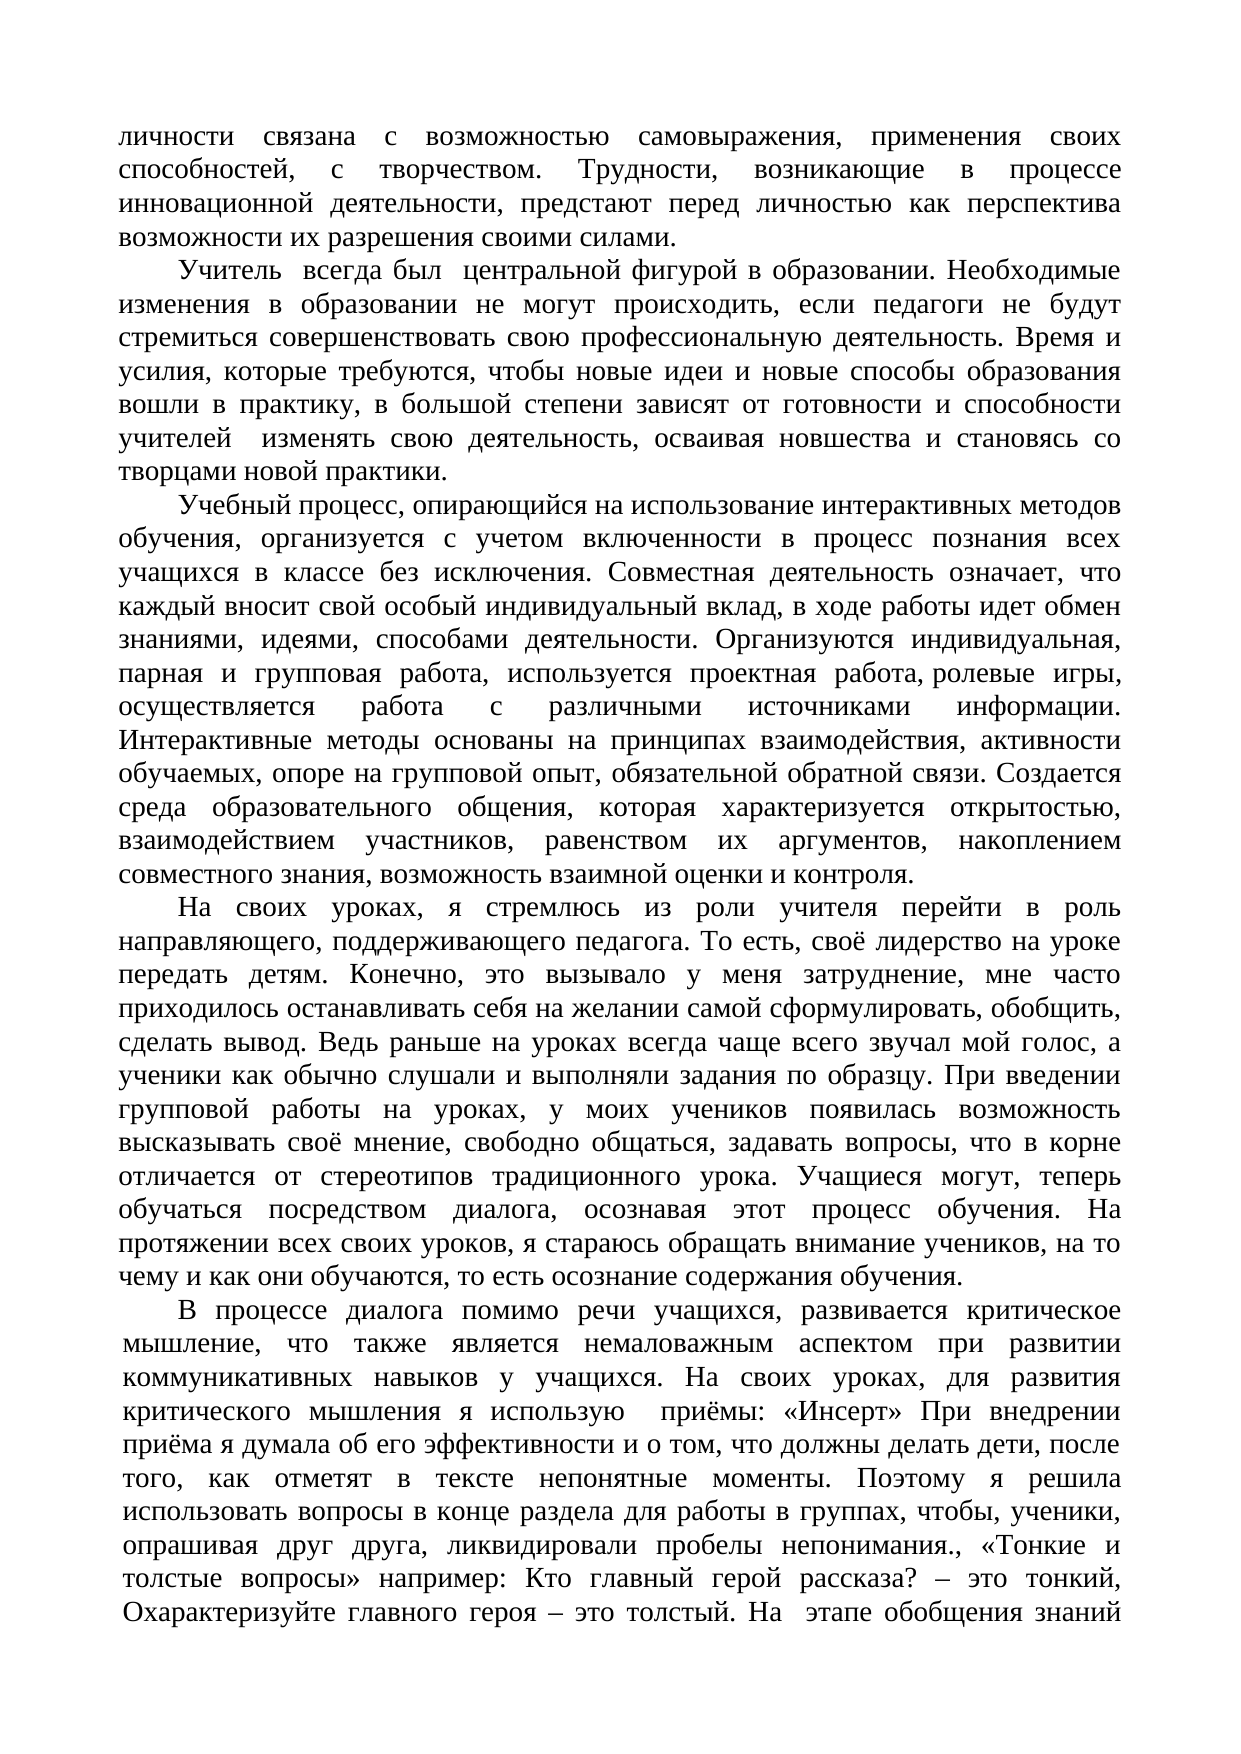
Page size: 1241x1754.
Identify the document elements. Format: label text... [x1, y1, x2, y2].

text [118, 118, 1122, 252]
text Учитель всегда был центральной фигурой в образовании. Необходимые изменения в образовании не могут происходить, если педагоги не будут стремиться совершенствовать свою профессиональную деятельность. Время и усилия, которые требуются, чтобы новые идеи и новые способы образования вошли в практику, в большой степени зависят от готовности и способности учителей изменять свою деятельность, осваивая новшества и становясь со творцами новой практики. [118, 252, 1122, 487]
text На своих уроках, я стремлюсь из роли учителя перейти в роль направляющего, поддерживающего педагога. То есть, своё лидерство на уроке передать детям. Конечно, это вызывало у меня затруднение, мне часто приходилось останавливать себя на желании самой сформулировать, обобщить, сделать вывод. Ведь раньше на уроках всегда чаще всего звучал мой голос, а ученики как обычно слушали и выполняли задания по образцу. При введении групповой работы на уроках, у моих учеников появилась возможность высказывать своё мнение, свободно общаться, задавать вопросы, что в корне отличается от стереотипов традиционного урока. Учащиеся могут, теперь обучаться посредством диалога, осознавая этот процесс обучения. На протяжении всех своих уроков, я стараюсь обращать внимание учеников, на то чему и как они обучаются, то есть осознание содержания обучения. [118, 889, 1122, 1292]
text Учебный процесс, опирающийся на использование интерактивных методов обучения, организуется с учетом включенности в процесс познания всех учащихся в классе без исключения. Совместная деятельность означает, что каждый вносит свой особый индивидуальный вклад, в ходе работы идет обмен знаниями, идеями, способами деятельности. Организуются индивидуальная, парная и групповая работа, используется проектная работа, ролевые игры, осуществляется работа с различными источниками информации. Интерактивные методы основаны на принципах взаимодействия, активности обучаемых, опоре на групповой опыт, обязательной обратной связи. Создается среда образовательного общения, которая характеризуется открытостью, взаимодействием участников, равенством их аргументов, накоплением совместного знания, возможность взаимной оценки и контроля. [118, 487, 1122, 889]
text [122, 1292, 1122, 1627]
